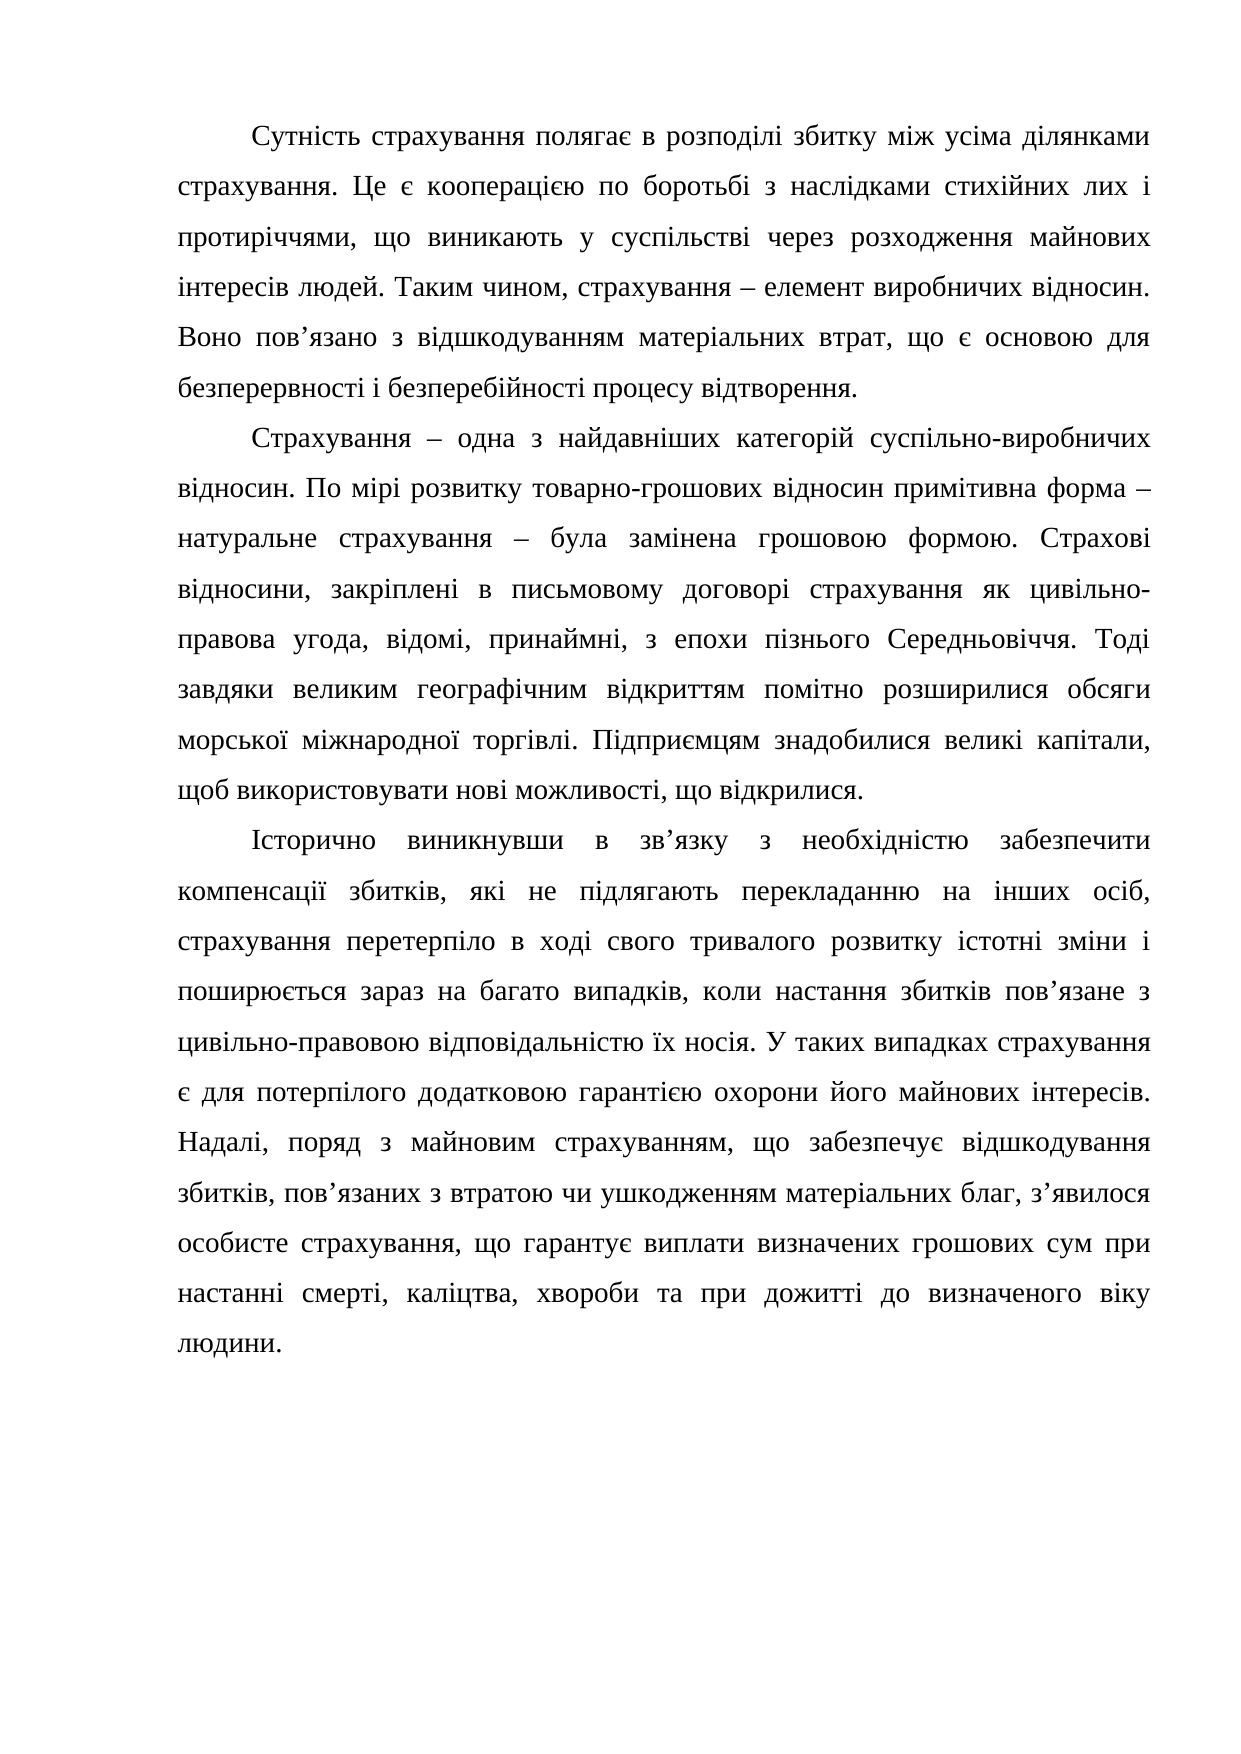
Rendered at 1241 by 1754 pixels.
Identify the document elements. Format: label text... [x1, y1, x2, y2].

text Історично виникнувши в зв’язку з необхідністю забезпечити компенсації збитків, які не підлягають перекладанню на інших осіб, страхування перетерпіло в ході свого тривалого розвитку істотні зміни і поширюється зараз на багато випадків, коли настання збитків пов’язане з цивільно-правовою відповідальністю їх носія. У таких випадках страхування є для потерпілого додатковою гарантією охорони його майнових інтересів. Надалі, поряд з майновим страхуванням, що забезпечує відшкодування збитків, пов’язаних з втратою чи ушкодженням матеріальних благ, з’явилося особисте страхування, що гарантує виплати визначених грошових сум при настанні смерті, каліцтва, хвороби та при дожитті до визначеного віку людини. [177, 822, 1152, 1359]
text Сутність страхування полягає в розподілі збитку між усіма ділянками страхування. Це є кооперацією по боротьбі з наслідками стихійних лих і протиріччями, що виникають у суспільстві через розходження майнових інтересів людей. Таким чином, страхування – елемент виробничих відносин. Воно пов’язано з відшкодуванням матеріальних втрат, що є основою для безперервності і безперебійності процесу відтворення. [177, 118, 1152, 403]
text Страхування – одна з найдавніших категорій суспільно-виробничих відносин. По мірі розвитку товарно-грошових відносин примітивна форма – натуральне страхування – була замінена грошовою формою. Страхові відносини, закріплені в письмовому договорі страхування як цивільно-правова угода, відомі, принаймні, з епохи пізнього Середньовіччя. Тоді завдяки великим географічним відкриттям помітно розширилися обсяги морської міжнародної торгівлі. Підприємцям знадобилися великі капітали, щоб використовувати нові можливості, що відкрилися. [177, 420, 1152, 806]
